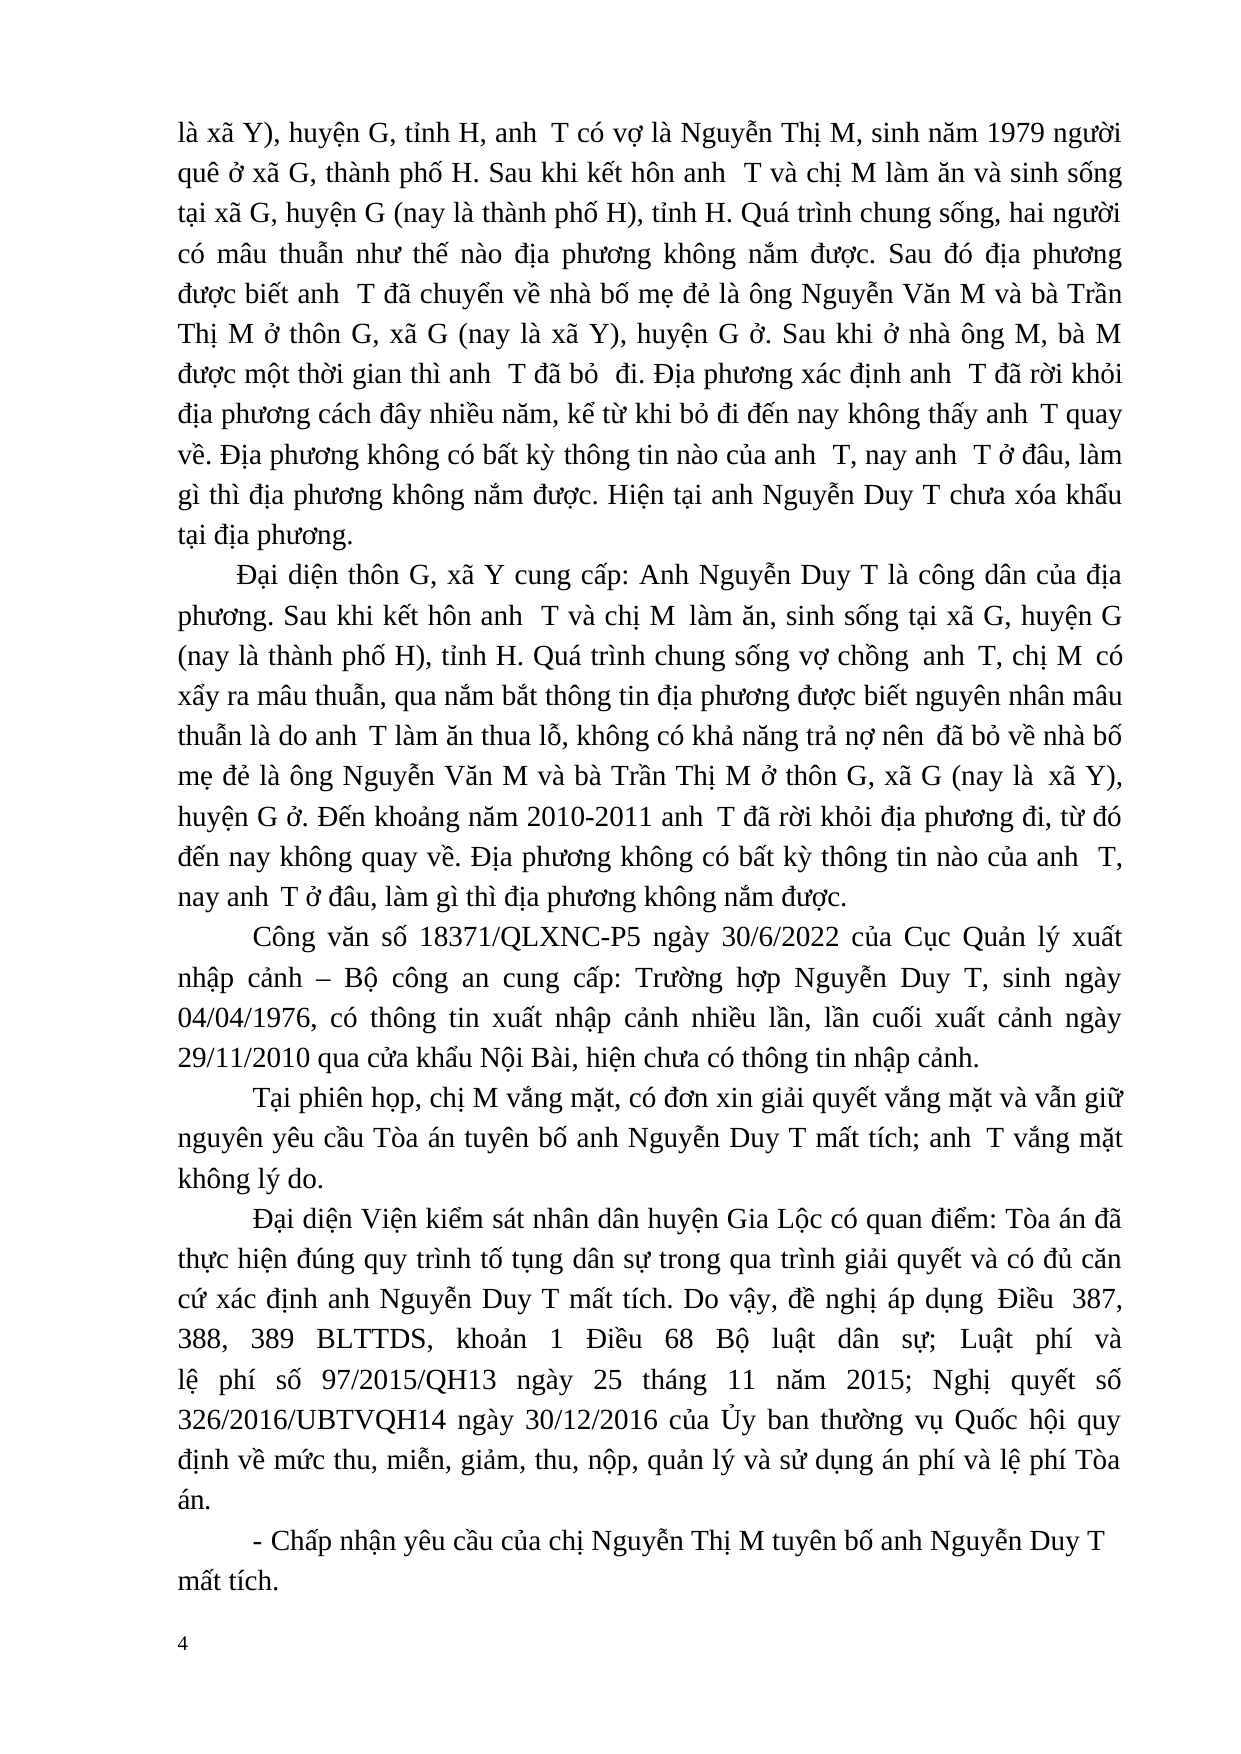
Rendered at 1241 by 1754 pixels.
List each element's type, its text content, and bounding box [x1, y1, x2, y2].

text Đại diện Viện kiểm sát nhân dân huyện Gia Lộc có quan điểm: Tòa án đã thực hiện đúng quy trình tố tụng dân sự trong qua trình giải quyết và có đủ căn cứ xác định anh Nguyễn Duy T mất tích. Do vậy, đề nghị áp dụng Điều 387, 388, 389 BLTTDS, khoản 1 Điều 68 Bộ luật dân sự; Luật phí và lệ phí số 97/2015/QH13 ngày 25 tháng 11 năm 2015; Nghị quyết số 326/2016/UBTVQH14 ngày 30/12/2016 của Ủy ban thường vụ Quốc hội quy định về mức thu, miễn, giảm, thu, nộp, quản lý và sử dụng án phí và lệ phí Tòa án. [177, 1201, 1123, 1516]
text Tại phiên họp, chị M vắng mặt, có đơn xin giải quyết vắng mặt và vẫn giữ nguyên yêu cầu Tòa án tuyên bố anh Nguyễn Duy T mất tích; anh T vắng mặt không lý do. [177, 1080, 1123, 1194]
text Đại diện thôn G, xã Y cung cấp: Anh Nguyễn Duy T là công dân của địa phương. Sau khi kết hôn anh T và chị M làm ăn, sinh sống tại xã G, huyện G (nay là thành phố H), tỉnh H. Quá trình chung sống vợ chồng anh T, chị M có xẩy ra mâu thuẫn, qua nắm bắt thông tin địa phương được biết nguyên nhân mâu thuẫn là do anh T làm ăn thua lỗ, không có khả năng trả nợ nên đã bỏ về nhà bố mẹ đẻ là ông Nguyễn Văn M và bà Trần Thị M ở thôn G, xã G (nay là xã Y), huyện G ở. Đến khoảng năm 2010-2011 anh T đã rời khỏi địa phương đi, từ đó đến nay không quay về. Địa phương không có bất kỳ thông tin nào của anh T, nay anh T ở đâu, làm gì thì địa phương không nắm được. [177, 557, 1123, 913]
text là xã Y), huyện G, tỉnh H, anh T có vợ là Nguyễn Thị M, sinh năm 1979 người quê ở xã G, thành phố H. Sau khi kết hôn anh T và chị M làm ăn và sinh sống tại xã G, huyện G (nay là thành phố H), tỉnh H. Quá trình chung sống, hai người có mâu thuẫn như thế nào địa phương không nắm được. Sau đó địa phương được biết anh T đã chuyển về nhà bố mẹ đẻ là ông Nguyễn Văn M và bà Trần Thị M ở thôn G, xã G (nay là xã Y), huyện G ở. Sau khi ở nhà ông M, bà M được một thời gian thì anh T đã bỏ đi. Địa phương xác định anh T đã rời khỏi địa phương cách đây nhiều năm, kể từ khi bỏ đi đến nay không thấy anh T quay về. Địa phương không có bất kỳ thông tin nào của anh T, nay anh T ở đâu, làm gì thì địa phương không nắm được. Hiện tại anh Nguyễn Duy T chưa xóa khẩu tại địa phương. [177, 115, 1123, 551]
list Chấp nhận yêu cầu của chị Nguyễn Thị M tuyên bố anh Nguyễn Duy T mất tích. [177, 1523, 1122, 1596]
text Công văn số 18371/QLXNC-P5 ngày 30/6/2022 của Cục Quản lý xuất nhập cảnh – Bộ công an cung cấp: Trường hợp Nguyễn Duy T, sinh ngày 04/04/1976, có thông tin xuất nhập cảnh nhiều lần, lần cuối xuất cảnh ngày 29/11/2010 qua cửa khẩu Nội Bài, hiện chưa có thông tin nhập cảnh. [177, 919, 1123, 1074]
